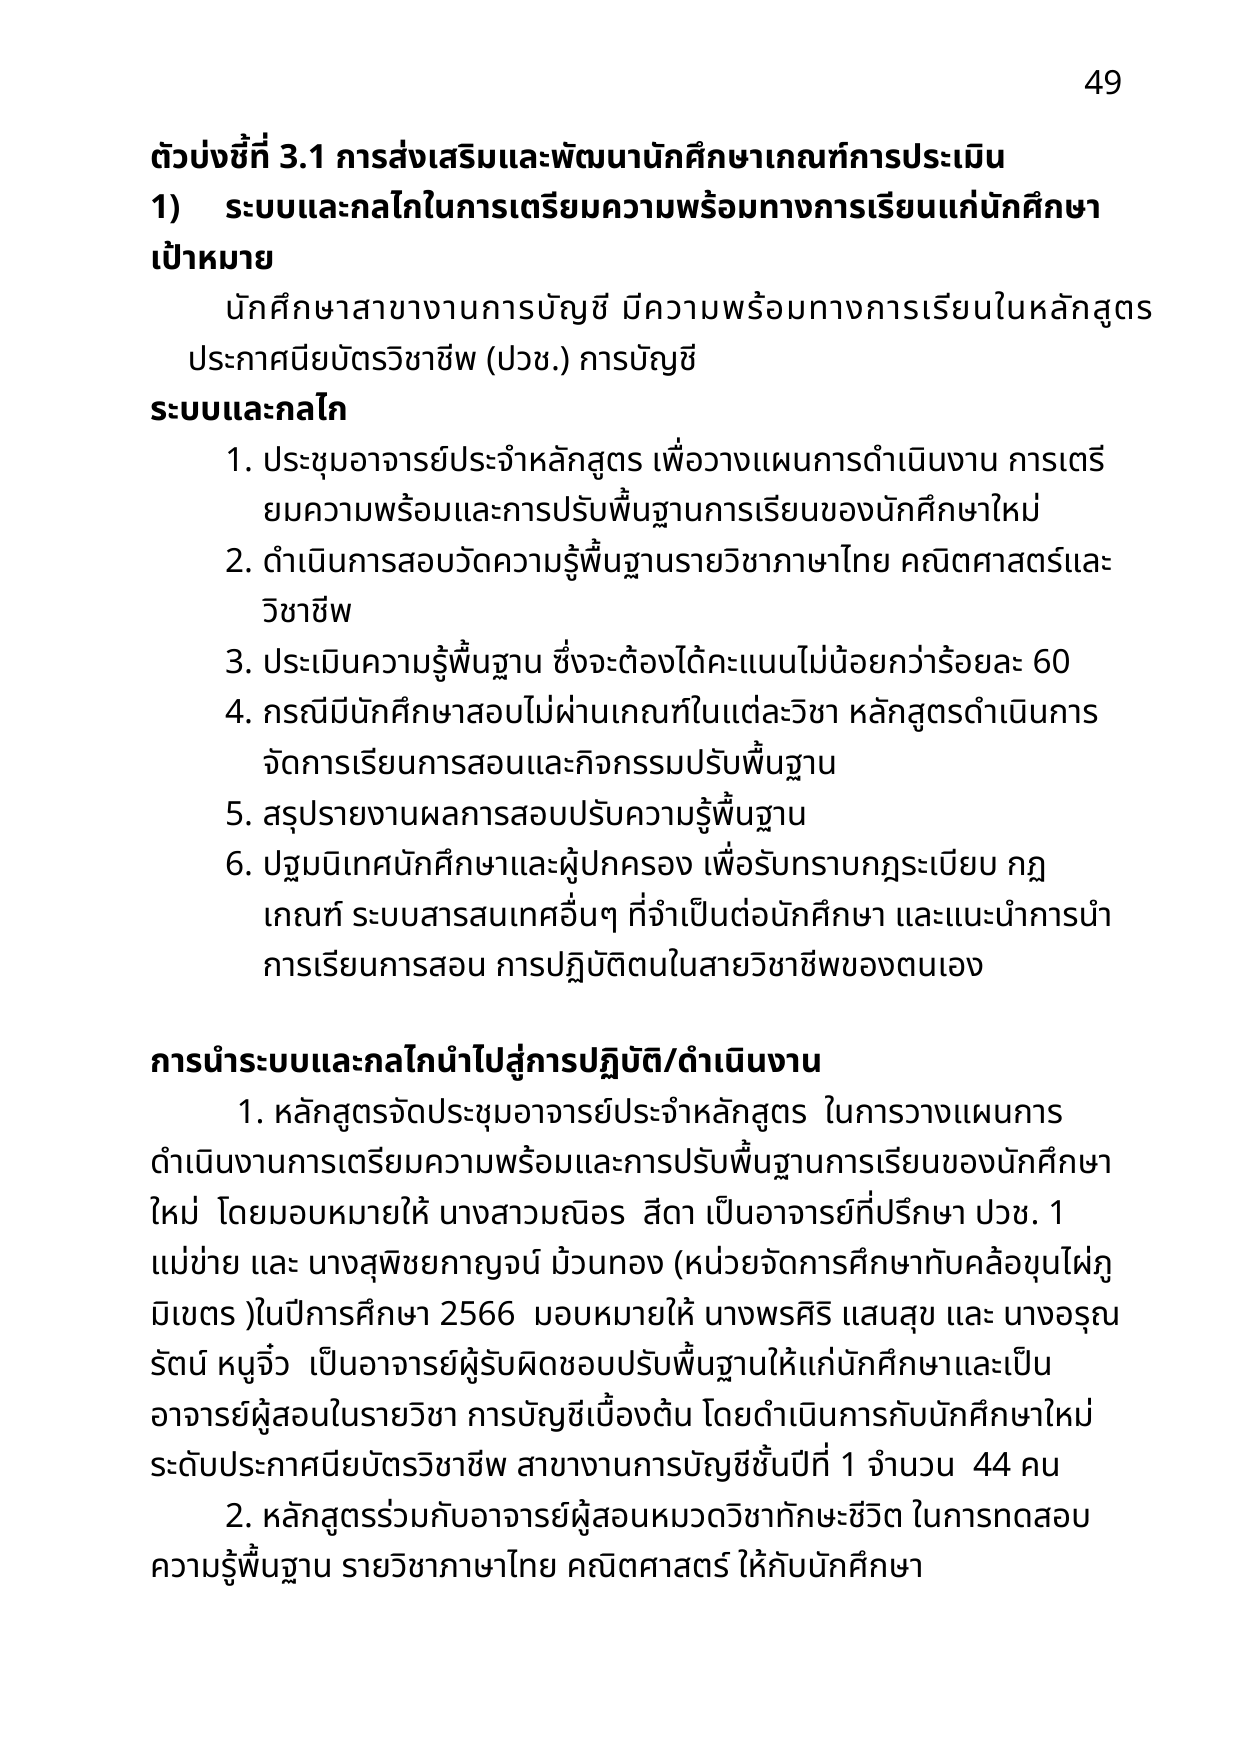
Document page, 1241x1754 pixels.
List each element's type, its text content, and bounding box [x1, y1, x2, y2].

list ดำเนินการสอบวัดความรู้พื้นฐานรายวิชาภาษาไทย คณิตศาสตร์และวิชาชีพ [225, 537, 1122, 638]
text การนำระบบและกลไกนำไปสู่การปฏิบัติ/ดำเนินงาน [150, 1037, 1122, 1087]
text ตัวบ่งชี้ที่ 3.1 การส่งเสริมและพัฒนานักศึกษาเกณฑ์การประเมิน [150, 132, 1122, 183]
text 2. หลักสูตรร่วมกับอาจารย์ผู้สอนหมวดวิชาทักษะชีวิต ในการทดสอบความรู้พื้นฐาน รายวิชาภาษาไทย คณิตศาสตร์ ให้กับนักศึกษา [150, 1492, 1122, 1593]
list ประชุมอาจารย์ประจำหลักสูตร เพื่อวางแผนการดำเนินงาน การเตรียมความพร้อมและการปรับพื้นฐานการเรียนของนักศึกษาใหม่ [225, 436, 1122, 537]
list เป้าหมาย [150, 234, 1122, 284]
list สรุปรายงานผลการสอบปรับความรู้พื้นฐาน [225, 789, 1122, 840]
list กรณีมีนักศึกษาสอบไม่ผ่านเกณฑ์ในแต่ละวิชา หลักสูตรดำเนินการจัดการเรียนการสอนและกิจกรรมปรับพื้นฐาน [225, 688, 1122, 789]
text นักศึกษาสาขางานการบัญชี มีความพร้อมทางการเรียนในหลักสูตรประกาศนียบัตรวิชาชีพ (ปวช.) การบัญชี [187, 284, 1154, 385]
list ระบบและกลไกในการเตรียมความพร้อมทางการเรียนแก่นักศึกษา [150, 183, 1122, 234]
list ปฐมนิเทศนักศึกษาและผู้ปกครอง เพื่อรับทราบกฎระเบียบ กฏเกณฑ์ ระบบสารสนเทศอื่นๆ ที่จำเป็นต่อนักศึกษา และแนะนำการนำการเรียนการสอน การปฏิบัติตนในสายวิชาชีพของตนเอง [225, 840, 1122, 991]
list ประเมินความรู้พื้นฐาน ซึ่งจะต้องได้คะแนนไม่น้อยกว่าร้อยละ 60 [225, 638, 1122, 688]
text ระบบและกลไก [150, 385, 1122, 436]
text 1. หลักสูตรจัดประชุมอาจารย์ประจำหลักสูตร ในการวางแผนการดำเนินงานการเตรียมความพร้อมและการปรับพื้นฐานการเรียนของนักศึกษาใหม่ โดยมอบหมายให้ นางสาวมณิอร สีดา เป็นอาจารย์ที่ปรึกษา ปวช. 1 แม่ข่าย และ นางสุพิชยกาญจน์ ม้วนทอง (หน่วยจัดการศึกษาทับคล้อขุนไผ่ภูมิเขตร )ในปีการศึกษา 2566 มอบหมายให้ นางพรศิริ แสนสุข และ นางอรุณรัตน์ หนูจิ๋ว เป็นอาจารย์ผู้รับผิดชอบปรับพื้นฐานให้แก่นักศึกษาและเป็นอาจารย์ผู้สอนในรายวิชา การบัญชีเบื้องต้น โดยดำเนินการกับนักศึกษาใหม่ระดับประกาศนียบัตรวิชาชีพ สาขางานการบัญชีชั้นปีที่ 1 จำนวน 44 คน [150, 1087, 1122, 1492]
